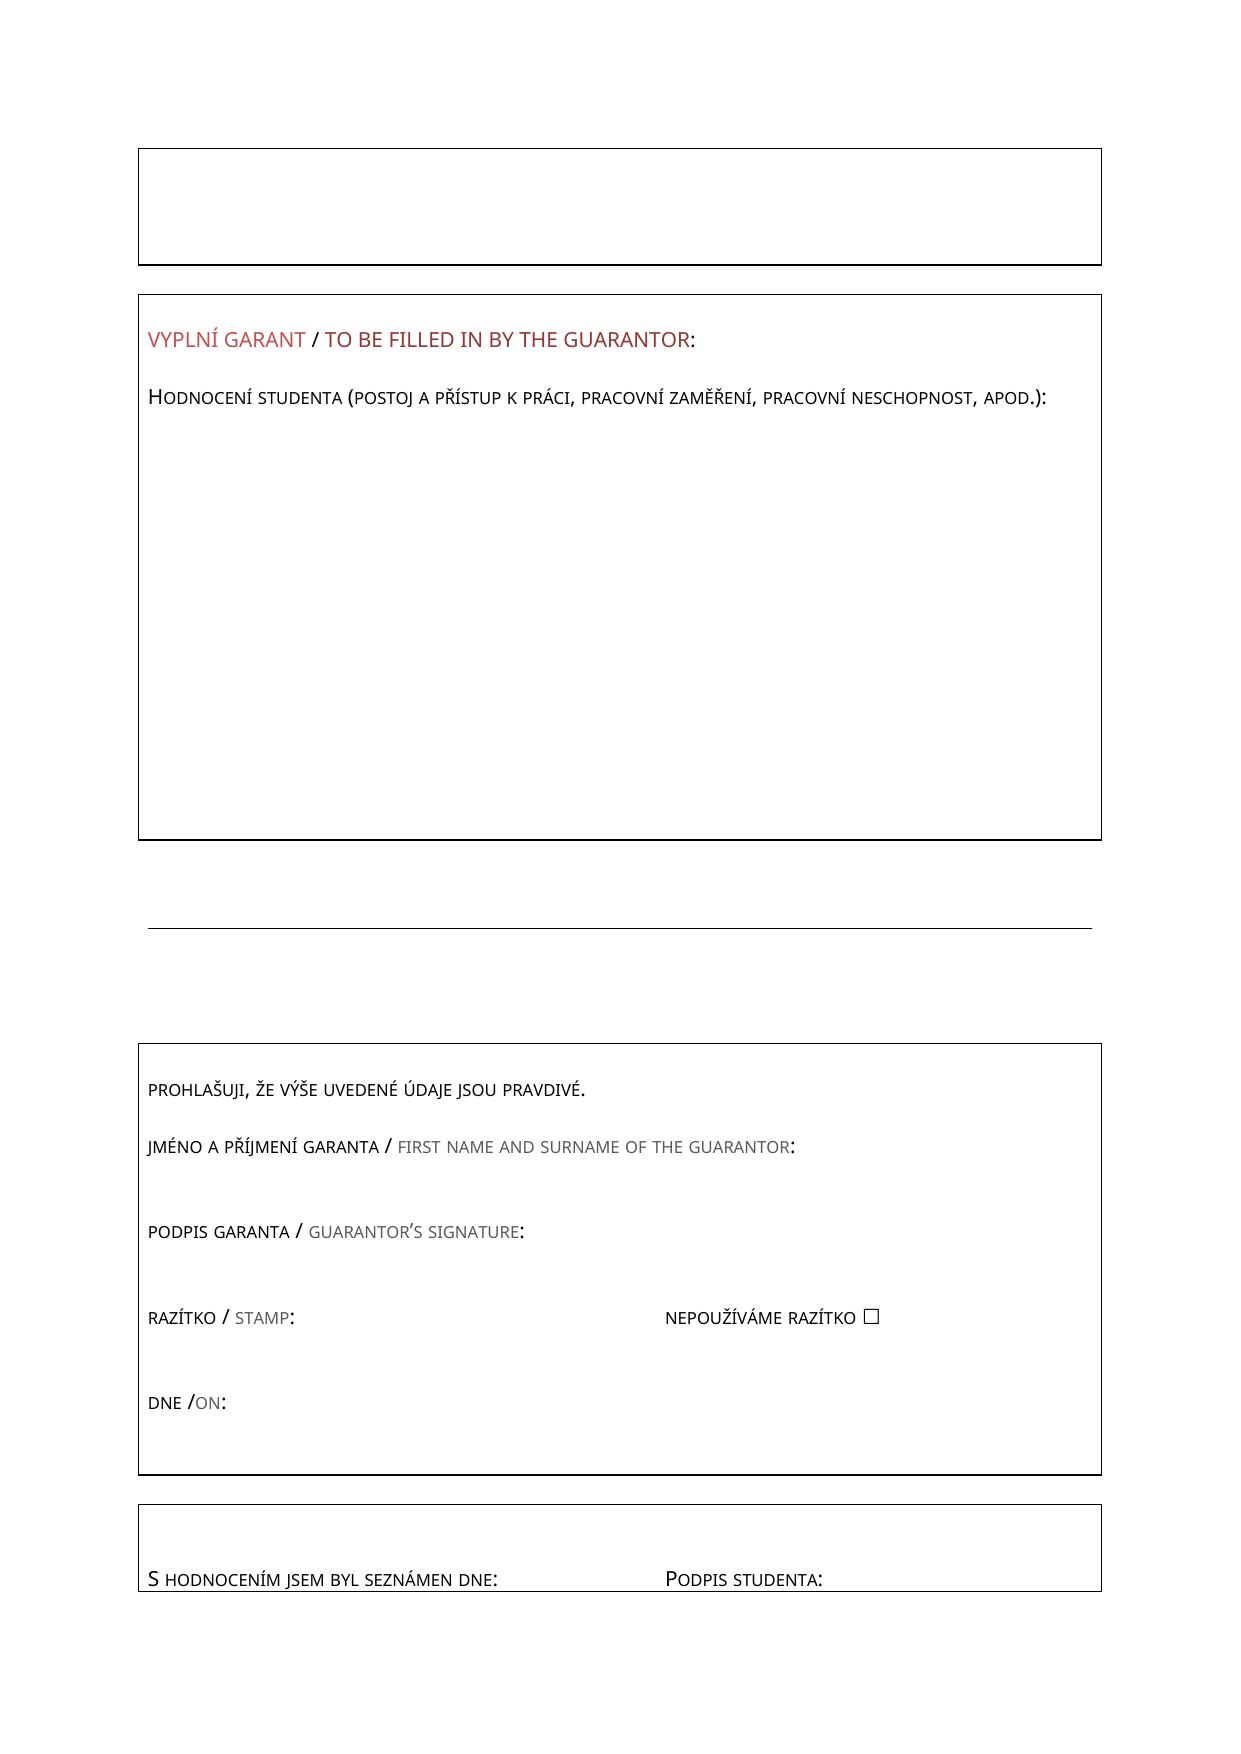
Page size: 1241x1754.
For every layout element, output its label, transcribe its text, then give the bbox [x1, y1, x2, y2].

text dne /on: [148, 1387, 1092, 1416]
text prohlašuji, že výše uvedené údaje jsou pravdivé. [148, 1074, 1092, 1103]
text S hodnocením jsem byl seznámen dne: Podpis studenta: [148, 1564, 1092, 1591]
text razítko / stamp: nepoužíváme razítko [148, 1302, 1092, 1330]
text VYPLNÍ GARANT / TO BE FILLED IN BY THE GUARANTOR: [148, 326, 1092, 354]
text jméno a příjmení garanta / first name and surname of the guarantor: [148, 1131, 1092, 1160]
text podpis garanta / guarantor’s signature: [148, 1217, 1092, 1245]
text Hodnocení studenta (postoj a přístup k práci, pracovní zaměření, pracovní neschopnost, apod.): [148, 382, 1092, 411]
